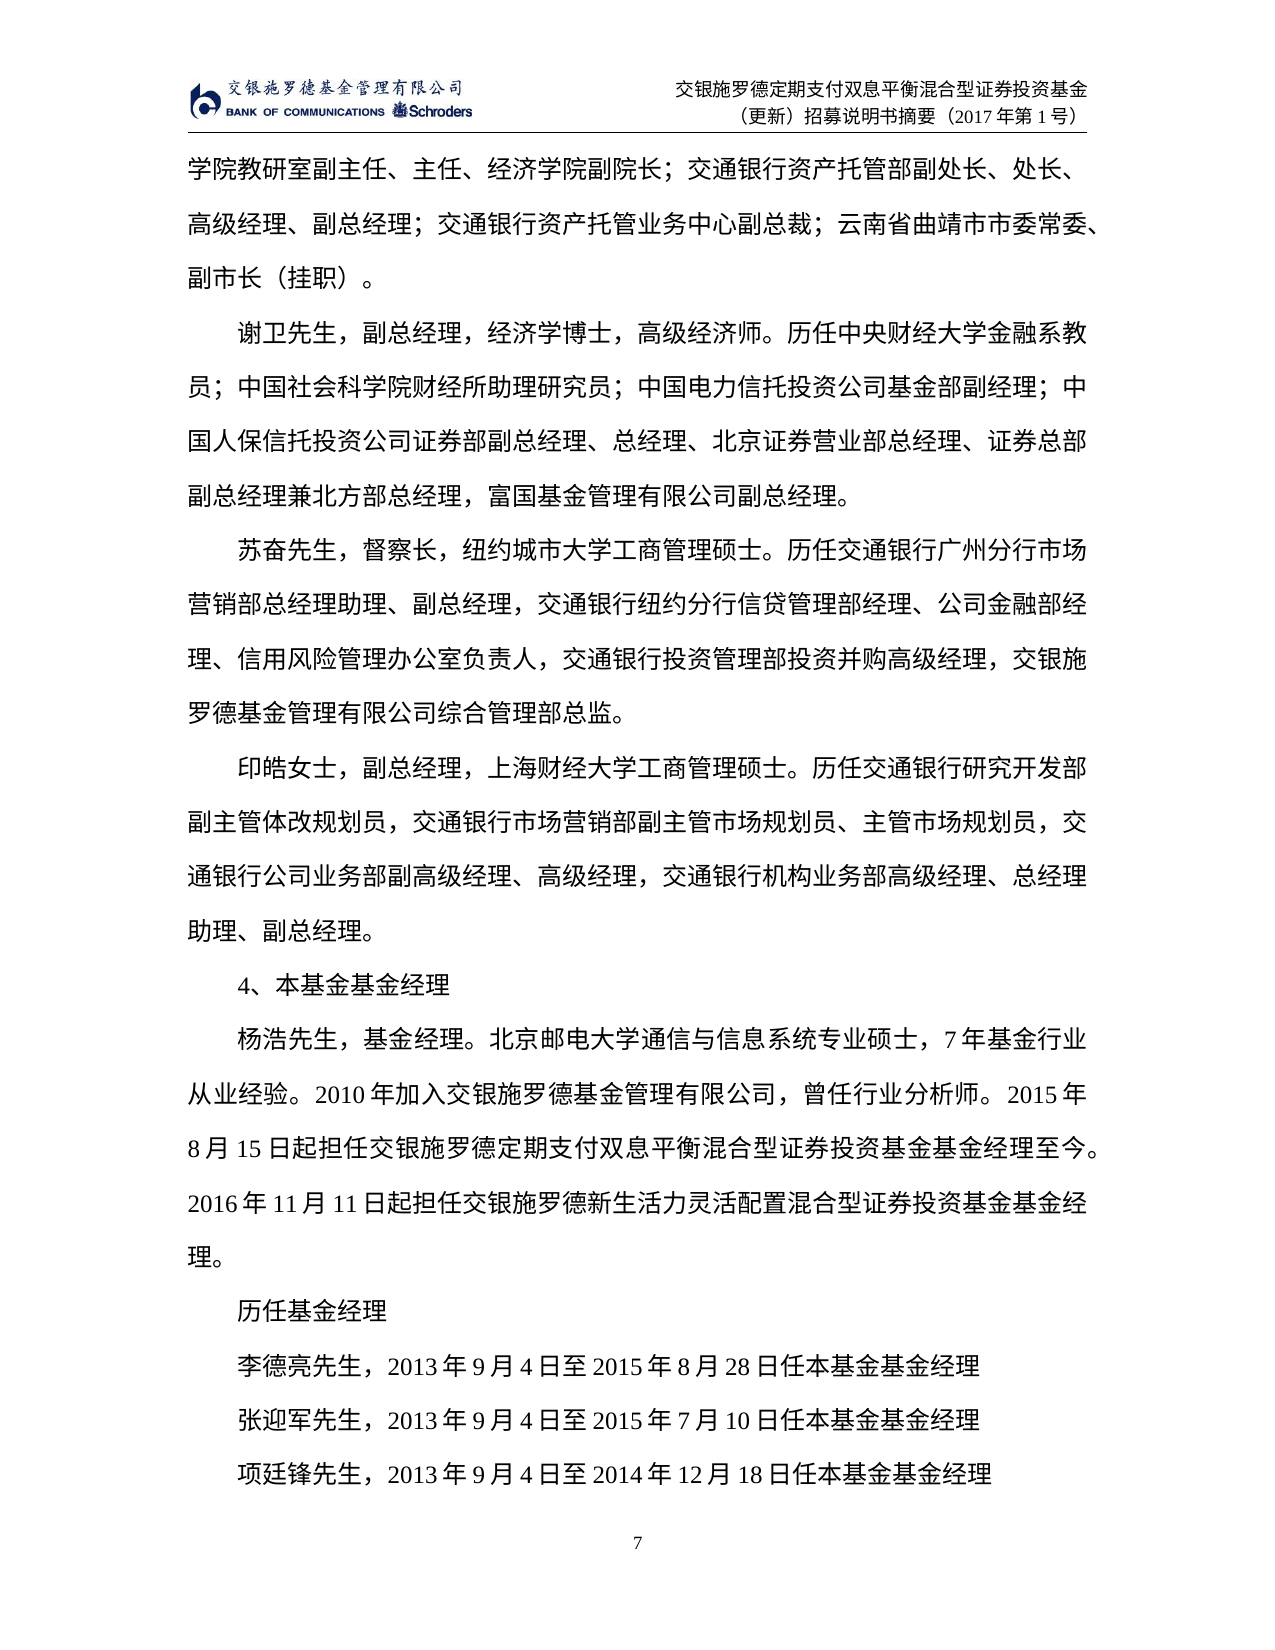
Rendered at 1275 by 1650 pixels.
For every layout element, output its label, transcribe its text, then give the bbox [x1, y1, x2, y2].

text 李德亮先生，2013年9月4日至2015年8月28日任本基金基金经理 [187, 1346, 1087, 1382]
text 杨浩先生，基金经理。北京邮电大学通信与信息系统专业硕士，7年基金行业从业经验。2010年加入交银施罗德基金管理有限公司，曾任行业分析师。2015年8月15日起担任交银施罗德定期支付双息平衡混合型证券投资基金基金经理至今。2016年11月11日起担任交银施罗德新生活力灵活配置混合型证券投资基金基金经理。 [187, 1020, 1087, 1274]
text 谢卫先生，副总经理，经济学博士，高级经济师。历任中央财经大学金融系教员；中国社会科学院财经所助理研究员；中国电力信托投资公司基金部副经理；中国人保信托投资公司证券部副总经理、总经理、北京证券营业部总经理、证券总部副总经理兼北方部总经理，富国基金管理有限公司副总经理。 [187, 313, 1087, 512]
text 历任基金经理 [187, 1292, 1087, 1328]
text 4、本基金基金经理 [187, 966, 1087, 1002]
text 张迎军先生，2013年9月4日至2015年7月10日任本基金基金经理 [187, 1401, 1087, 1437]
text 项廷锋先生，2013年9月4日至2014年12月18日任本基金基金经理 [187, 1455, 1087, 1491]
picture [190, 79, 472, 119]
text 印皓女士，副总经理，上海财经大学工商管理硕士。历任交通银行研究开发部副主管体改规划员，交通银行市场营销部副主管市场规划员、主管市场规划员，交通银行公司业务部副高级经理、高级经理，交通银行机构业务部高级经理、总经理助理、副总经理。 [187, 748, 1087, 947]
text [187, 150, 1087, 295]
text 苏奋先生，督察长，纽约城市大学工商管理硕士。历任交通银行广州分行市场营销部总经理助理、副总经理，交通银行纽约分行信贷管理部经理、公司金融部经理、信用风险管理办公室负责人，交通银行投资管理部投资并购高级经理，交银施罗德基金管理有限公司综合管理部总监。 [187, 531, 1087, 730]
